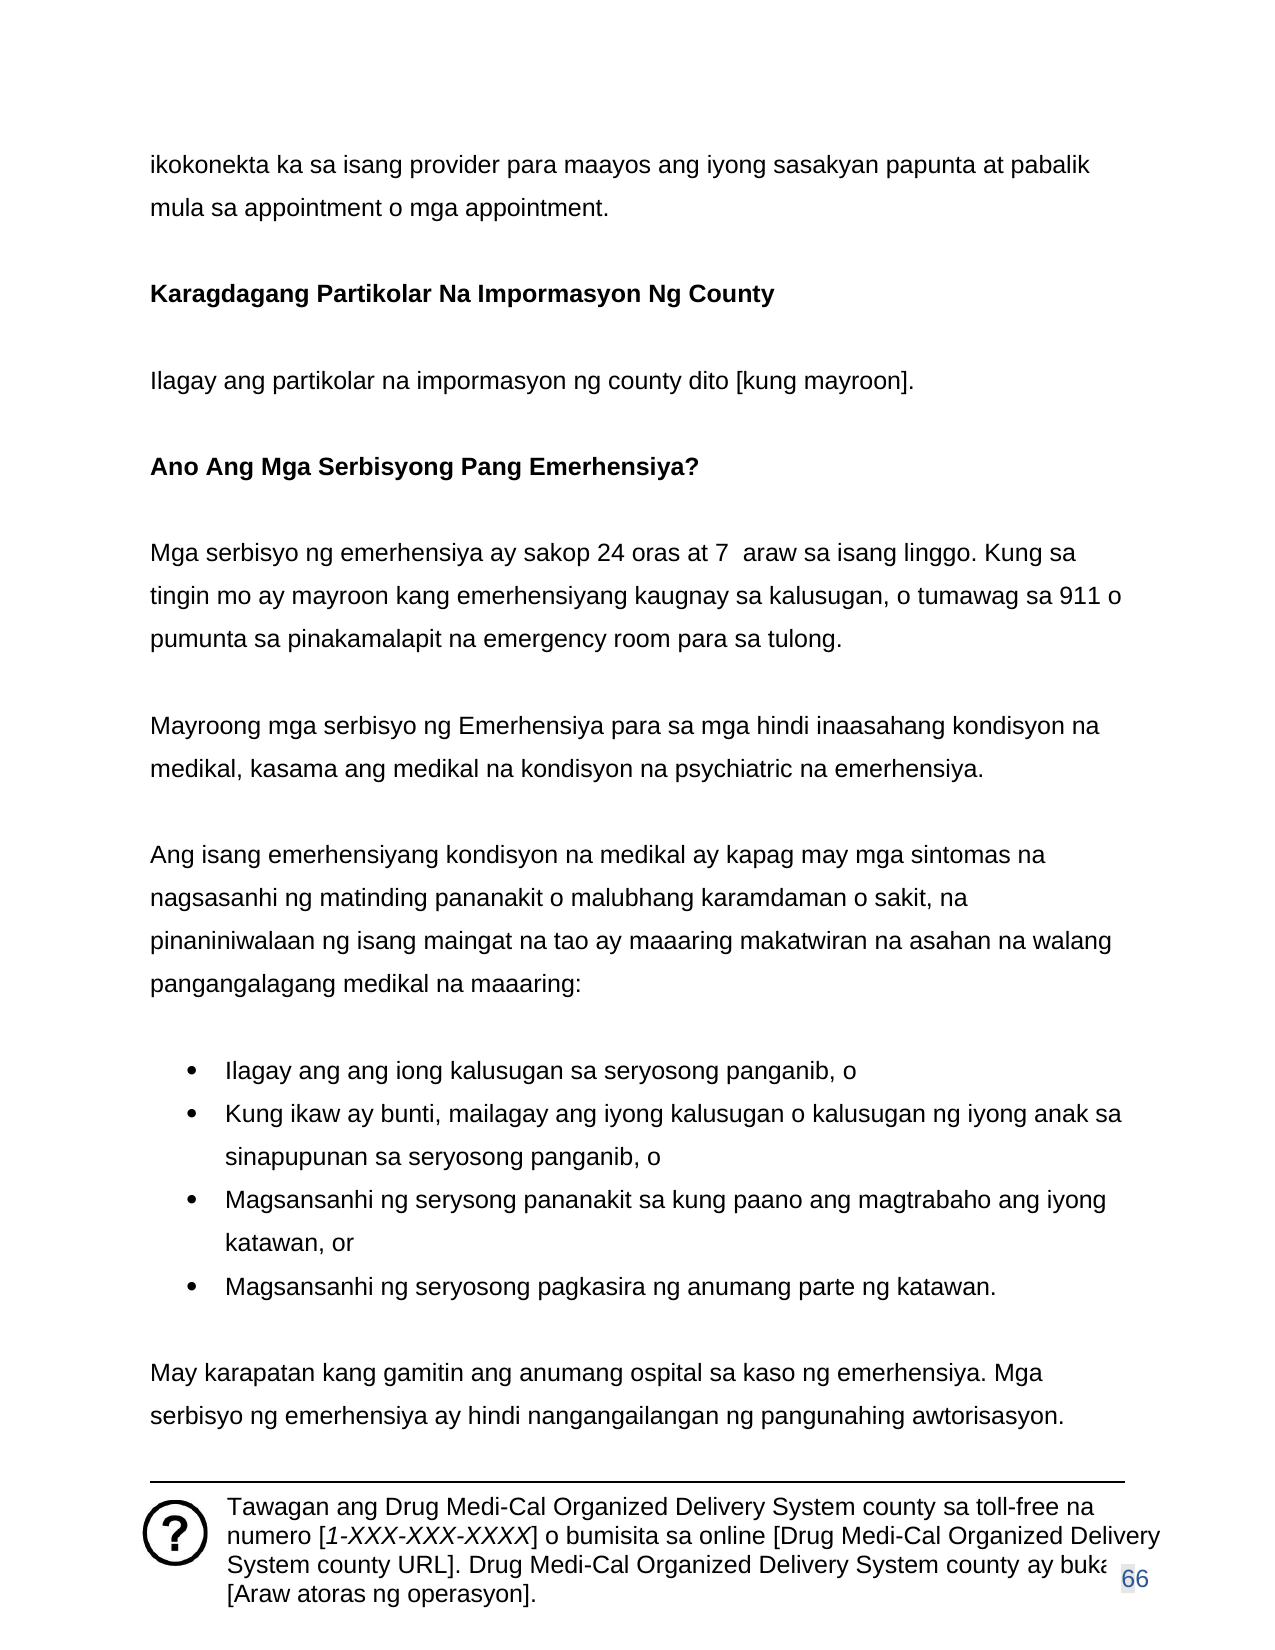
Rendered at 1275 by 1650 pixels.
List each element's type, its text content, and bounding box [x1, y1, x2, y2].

list Magsansanhi ng serysong pananakit sa kung paano ang magtrabaho ang iyong katawan, or [187, 1185, 1125, 1257]
text Ano Ang Mga Serbisyong Pang Emerhensiya? [150, 452, 1125, 481]
picture [142, 1500, 208, 1566]
text May karapatan kang gamitin ang anumang ospital sa kaso ng emerhensiya. Mga serbisyo ng emerhensiya ay hindi nangangailangan ng pangunahing awtorisasyon. [150, 1358, 1125, 1430]
text Ang isang emerhensiyang kondisyon na medikal ay kapag may mga sintomas na nagsasanhi ng matinding pananakit o malubhang karamdaman o sakit, na pinaniniwalaan ng isang maingat na tao ay maaaring makatwiran na asahan na walang pangangalagang medikal na maaaring: [150, 840, 1125, 998]
text Mayroong mga serbisyo ng Emerhensiya para sa mga hindi inaasahang kondisyon na medikal, kasama ang medikal na kondisyon na psychiatric na emerhensiya. [150, 711, 1125, 782]
list Ilagay ang ang iong kalusugan sa seryosong panganib, o [187, 1056, 1125, 1084]
list Kung ikaw ay bunti, mailagay ang iyong kalusugan o kalusugan ng iyong anak sa sinapupunan sa seryosong panganib, o [187, 1099, 1125, 1171]
text Karagdagang Partikolar Na Impormasyon Ng County [150, 279, 1125, 308]
list Magsansanhi ng seryosong pagkasira ng anumang parte ng katawan. [187, 1272, 1125, 1300]
text Mga serbisyo ng emerhensiya ay sakop 24 oras at 7 araw sa isang linggo. Kung sa tingin mo ay mayroon kang emerhensiyang kaugnay sa kalusugan, o tumawag sa 911 o pumunta sa pinakamalapit na emergency room para sa tulong. [150, 538, 1125, 653]
text Ilagay ang partikolar na impormasyon ng county dito [kung mayroon]. [150, 366, 1125, 394]
